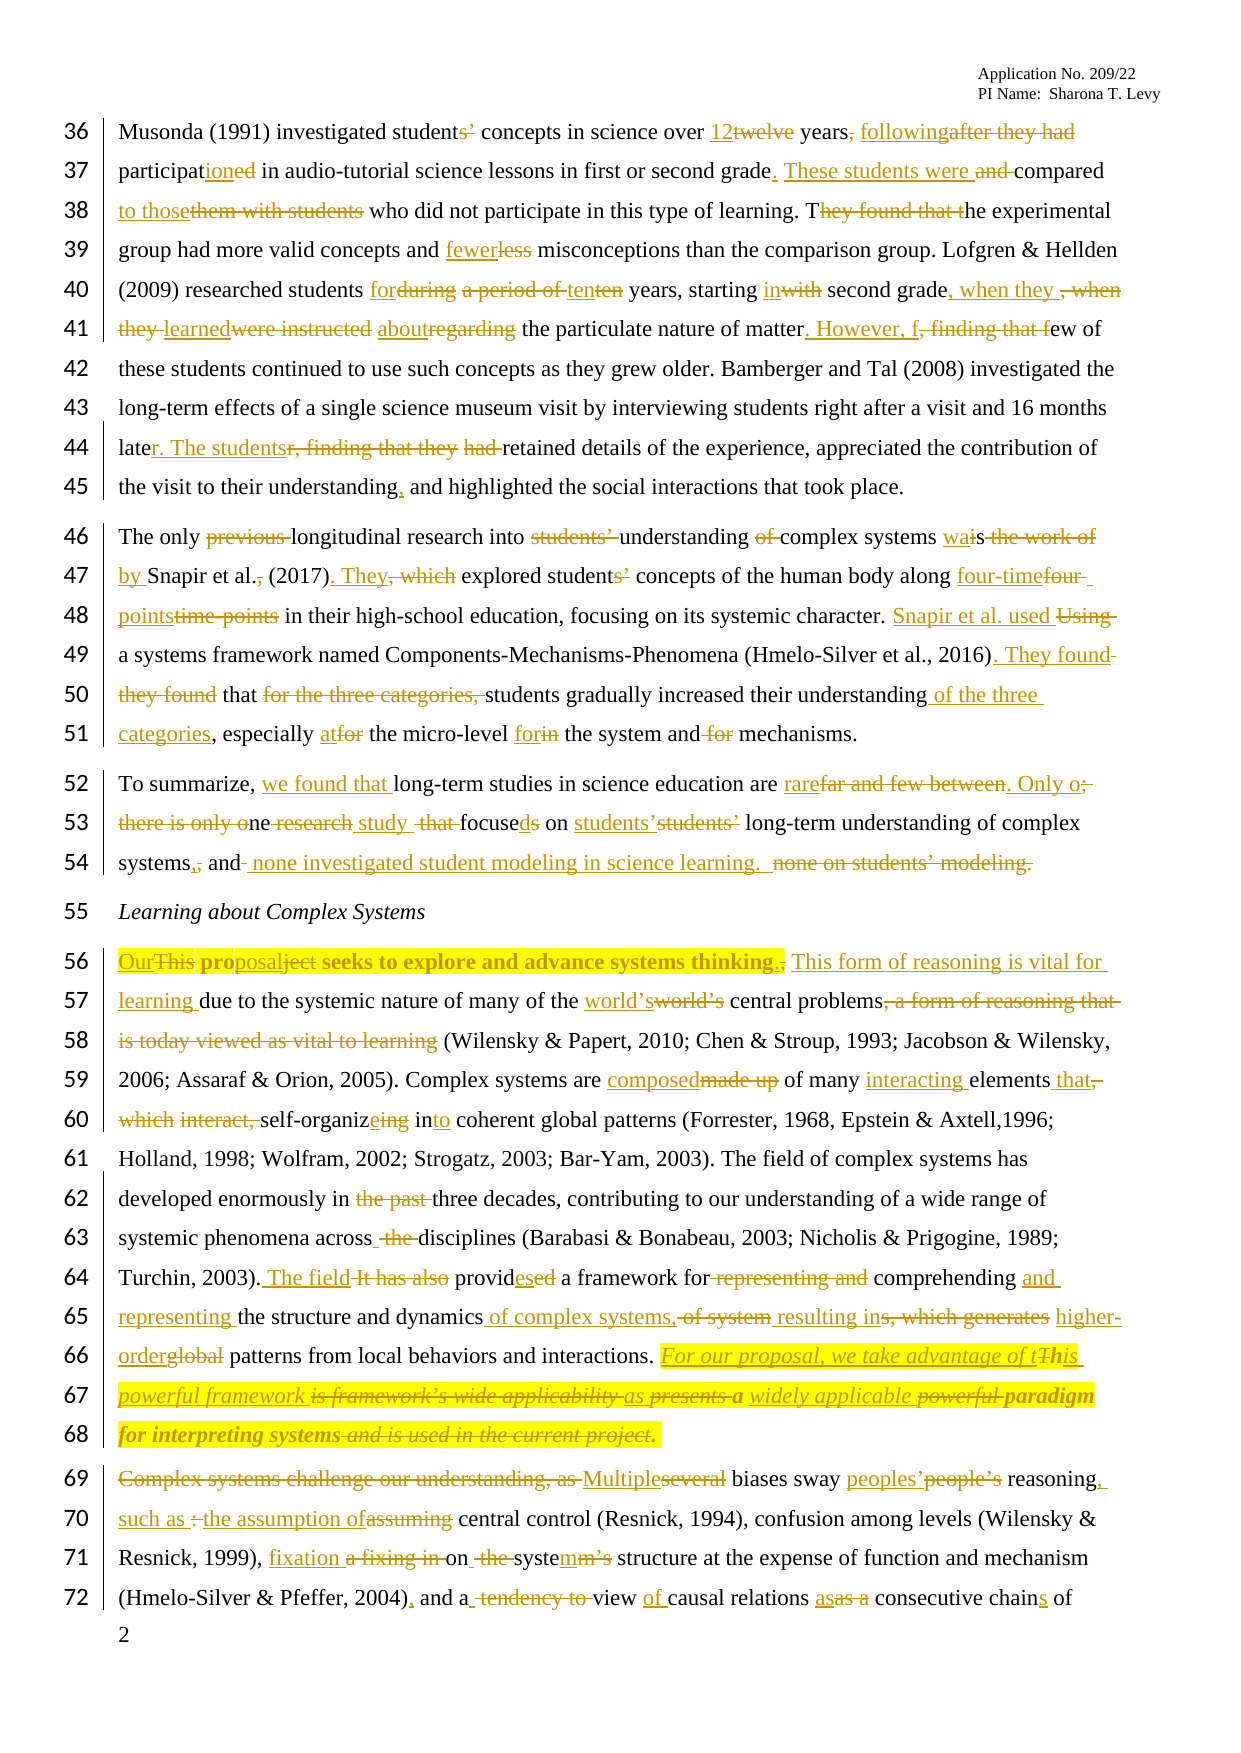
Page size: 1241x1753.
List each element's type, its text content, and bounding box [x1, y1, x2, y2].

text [118, 118, 1122, 500]
text To summarize, long-term studies in science education are nefocuse on long-term understanding of complex systems and [118, 770, 1122, 875]
text Learning about Complex Systems [118, 898, 1122, 924]
text pro seeks to explore and advance systems thinking due to the systemic nature of many of the central problems (Wilensky & Papert, 2010; Chen & Stroup, 1993; Jacobson & Wilensky, 2006; Assaraf & Orion, 2005). Complex systems are of many elements self-organiz in coherent global patterns (Forrester, 1968, Epstein & Axtell,1996; Holland, 1998; Wolfram, 2002; Strogatz, 2003; Bar-Yam, 2003). The field of complex systems has developed enormously in three decades, contributing to our understanding of a wide range of systemic phenomena acrossdisciplines (Barabasi & Bonabeau, 2003; Nicholis & Prigogine, 1989; Turchin, 2003). provid a framework for comprehending the structure and dynamics patterns from local behaviors and interactions. ha paradigm for interpreting systems. [118, 948, 1122, 1448]
text The only longitudinal research into understanding complex systems s Snapir et al. (2017) explored student concepts of the human body along in their high-school education, focusing on its systemic character. a systems framework named Components-Mechanisms-Phenomena (Hmelo-Silver et al., 2016) that students gradually increased their understanding, especially the micro-level the system and mechanisms. [118, 523, 1122, 747]
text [118, 1465, 1122, 1610]
